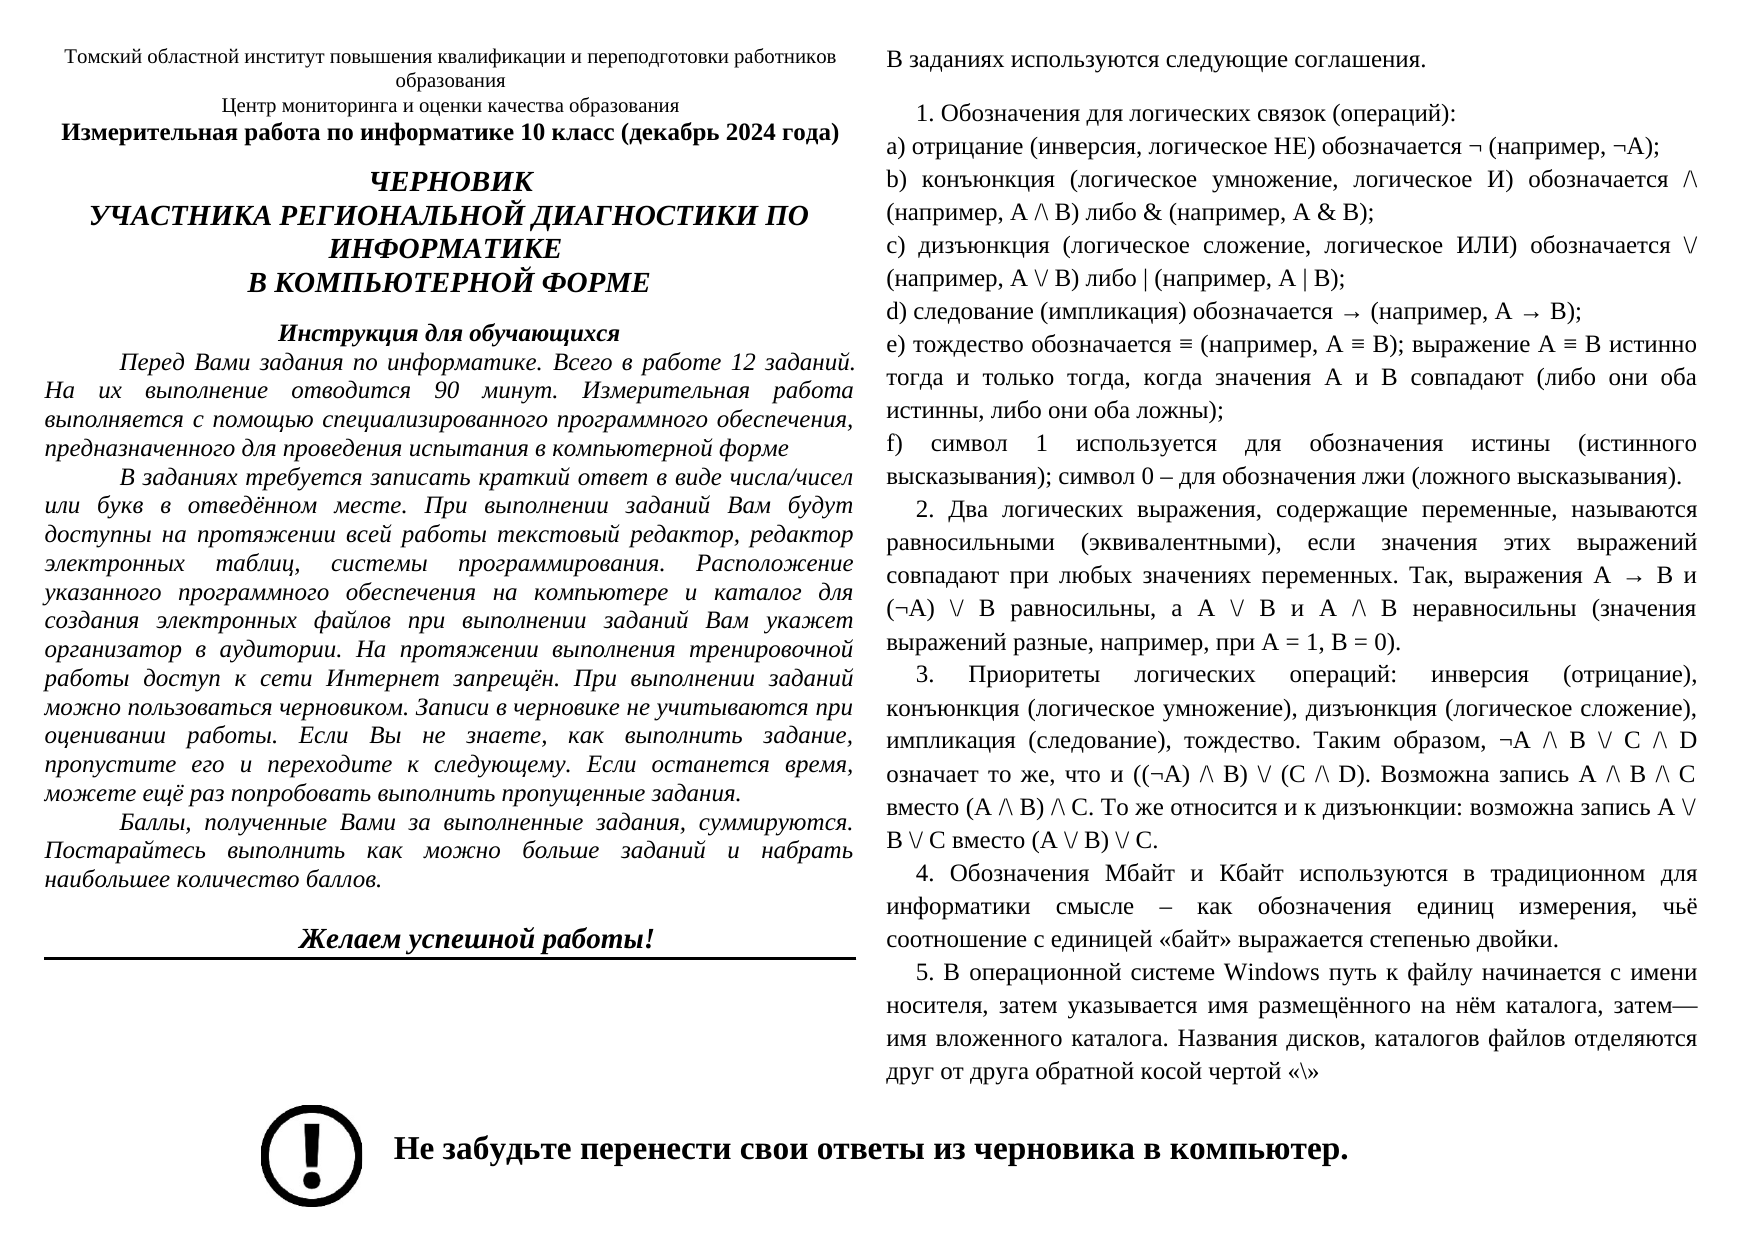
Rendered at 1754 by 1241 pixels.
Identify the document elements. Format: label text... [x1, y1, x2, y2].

text a) отрицание (инверсия, логическое НЕ) обозначается ¬ (например, ¬А); [886, 131, 1698, 160]
text d) следование (импликация) обозначается → (например, А → В); [886, 296, 1698, 325]
text Перед Вами задания по информатике. Всего в работе 12 заданий. На их выполнение отводится 90 минут. Измерительная работа выполняется с помощью специализированного программного обеспечения, предназначенного для проведения испытания в компьютерной форме [44, 347, 856, 462]
text f) символ 1 используется для обозначения истины (истинного высказывания); символ 0 – для обозначения лжи (ложного высказывания). [886, 428, 1698, 490]
text Измерительная работа по информатике 10 класс (декабрь 2024 года) [44, 117, 856, 145]
text b) конъюнкция (логическое умножение, логическое И) обозначается /\ (например, А /\ В) либо & (например, А & В); [886, 164, 1698, 226]
text 3. Приоритеты логических операций: инверсия (отрицание), конъюнкция (логическое умножение), дизъюнкция (логическое сложение), импликация (следование), тождество. Таким образом, ¬А /\ В \/ С /\ D означает то же, что и ((¬А) /\ В) \/ (С /\ D). Возможна запись А /\ В /\ С вместо (А /\ В) /\ С. То же относится и к дизъюнкции: возможна запись А \/ В \/ С вместо (А \/ В) \/ С. [886, 659, 1698, 853]
text 4. Обозначения Мбайт и Кбайт используются в традиционном для информатики смысле – как обозначения единиц измерения, чьё соотношение с единицей «байт» выражается степенью двойки. [886, 858, 1698, 952]
text c) дизъюнкция (логическое сложение, логическое ИЛИ) обозначается \/ (например, А \/ В) либо | (например, А | В); [886, 230, 1698, 292]
text В заданиях используются следующие соглашения. [886, 44, 1698, 73]
text ЧЕРНОВИК [44, 164, 856, 198]
text Инструкция для обучающихся [44, 318, 856, 347]
text Баллы, полученные Вами за выполненные задания, суммируются. Постарайтесь выполнить как можно больше заданий и набрать наибольшее количество баллов. [44, 807, 856, 893]
text e) тождество обозначается ≡ (например, A ≡ B); выражение A ≡ B истинно тогда и только тогда, когда значения A и B совпадают (либо они оба истинны, либо они оба ложны); [886, 329, 1698, 424]
text В заданиях требуется записать краткий ответ в виде числа/чисел или букв в отведённом месте. При выполнении заданий Вам будут доступны на протяжении всей работы текстовый редактор, редактор электронных таблиц, системы программирования. Расположение указанного программного обеспечения на компьютере и каталог для создания электронных файлов при выполнении заданий Вам укажет организатор в аудитории. На протяжении выполнения тренировочной работы доступ к сети Интернет запрещён. При выполнении заданий можно пользоваться черновиком. Записи в черновике не учитываются при оценивании работы. Если Вы не знаете, как выполнить задание, пропустите его и переходите к следующему. Если останется время, можете ещё раз попробовать выполнить пропущенные задания. [44, 462, 856, 807]
text 1. Обозначения для логических связок (операций): [886, 98, 1698, 127]
text УЧАСТНИКА РЕГИОНАЛЬНОЙ ДИАГНОСТИКИ ПО ИНФОРМАТИКЕ В КОМПЬЮТЕРНОЙ ФОРМЕ [44, 198, 856, 299]
text 2. Два логических выражения, содержащие переменные, называются равносильными (эквивалентными), если значения этих выражений совпадают при любых значениях переменных. Так, выражения А → В и (¬А) \/ В равносильны, а А \/ В и А /\ В неравносильны (значения выражений разные, например, при А = 1, В = 0). [886, 494, 1698, 655]
text Томский областной институт повышения квалификации и переподготовки работников образования [44, 44, 856, 92]
picture [261, 1105, 363, 1207]
text 5. В операционной системе Windows путь к файлу начинается с имени носителя, затем указывается имя размещённого на нём каталога, затем— имя вложенного каталога. Названия дисков, каталогов файлов отделяются друг от друга обратной косой чертой «\» [886, 957, 1698, 1084]
text Желаем успешной работы! [44, 922, 856, 957]
text Центр мониторинга и оценки качества образования [44, 92, 856, 117]
